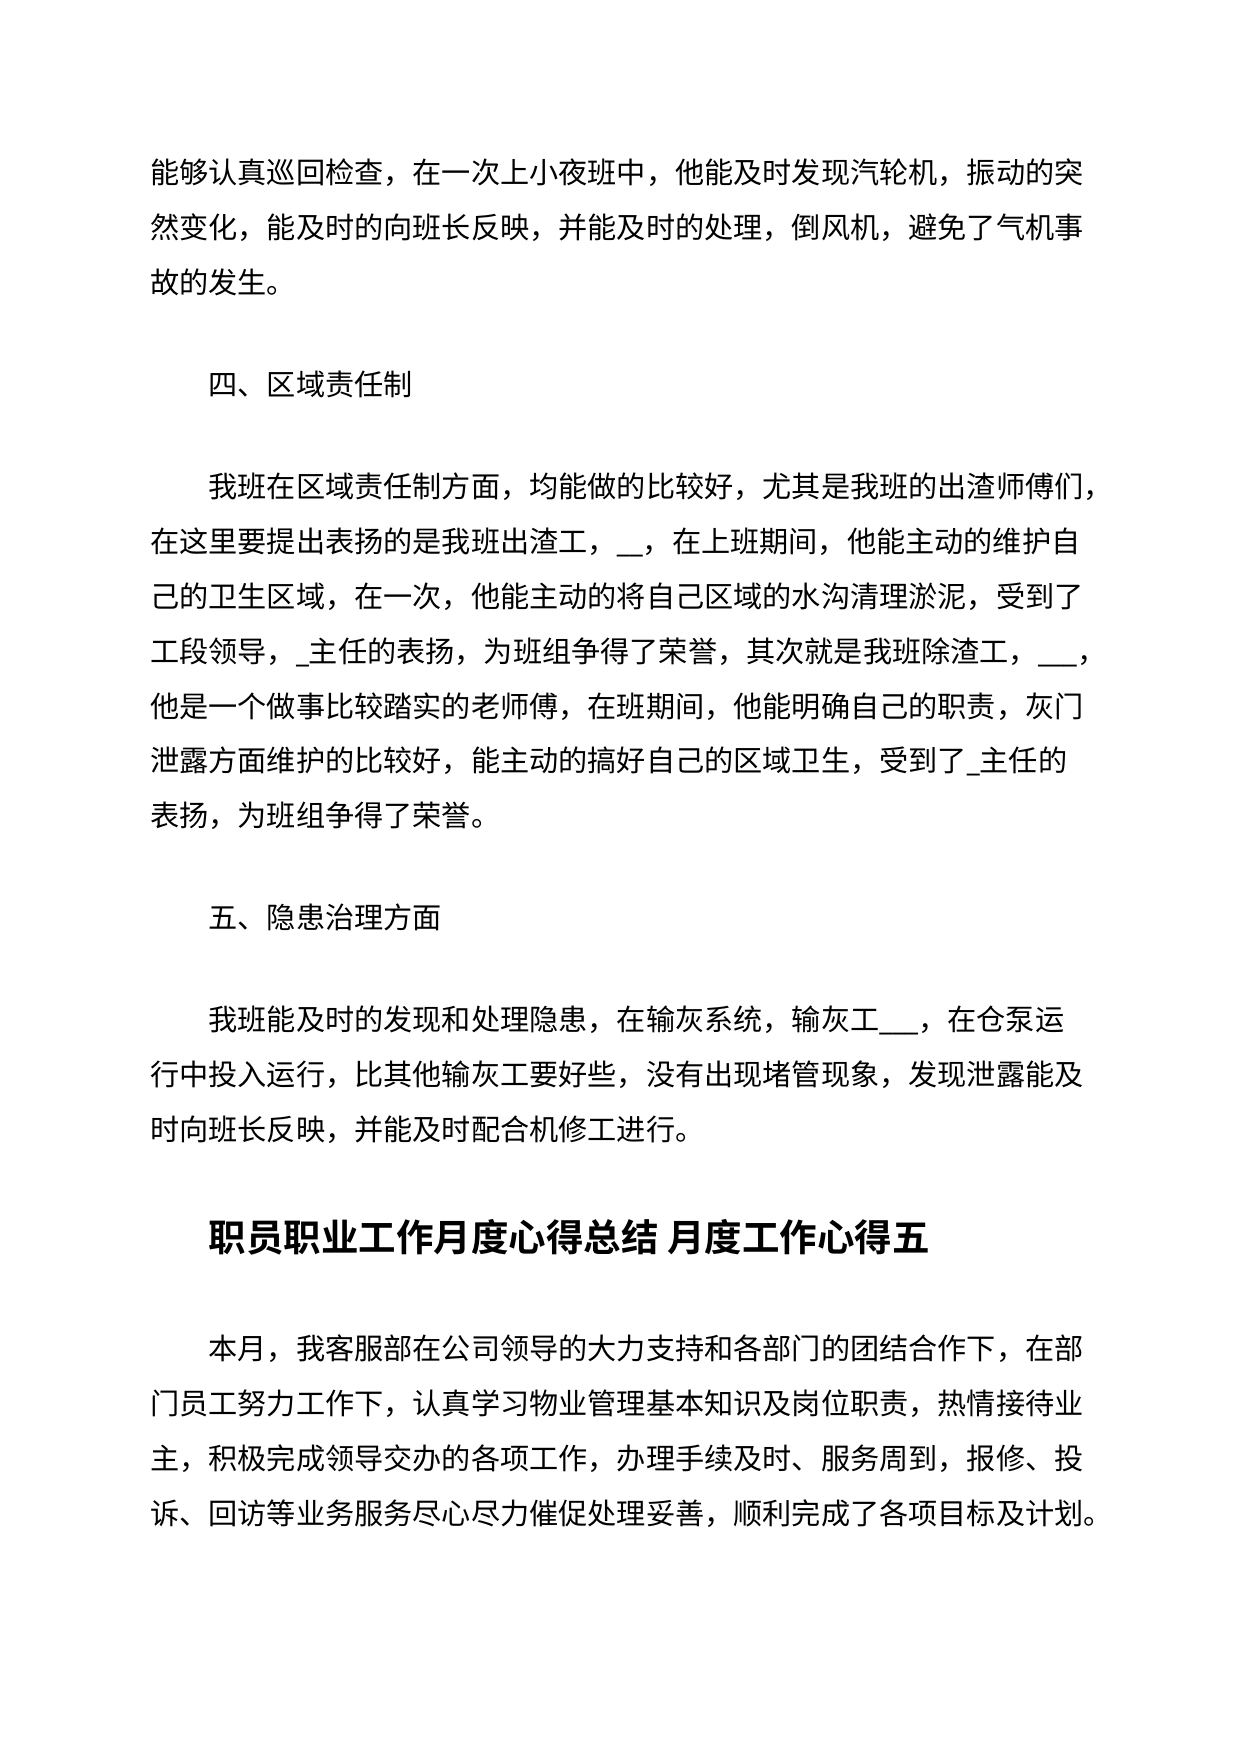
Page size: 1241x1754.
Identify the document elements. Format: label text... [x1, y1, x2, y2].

text 我班在区域责任制方面，均能做的比较好，尤其是我班的出渣师傅们，在这里要提出表扬的是我班出渣工，__，在上班期间，他能主动的维护自己的卫生区域，在一次，他能主动的将自己区域的水沟清理淤泥，受到了工段领导，_主任的表扬，为班组争得了荣誉，其次就是我班除渣工，___，他是一个做事比较踏实的老师傅，在班期间，他能明确自己的职责，灰门泄露方面维护的比较好，能主动的搞好自己的区域卫生，受到了_主任的表扬，为班组争得了荣誉。 [150, 463, 1090, 835]
text 本月，我客服部在公司领导的大力支持和各部门的团结合作下，在部门员工努力工作下，认真学习物业管理基本知识及岗位职责，热情接待业主，积极完成领导交办的各项工作，办理手续及时、服务周到，报修、投诉、回访等业务服务尽心尽力催促处理妥善，顺利完成了各项目标及计划。 [150, 1326, 1090, 1533]
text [150, 150, 1090, 302]
text 五、隐患治理方面 [150, 895, 1090, 937]
text 我班能及时的发现和处理隐患，在输灰系统，输灰工___，在仓泵运行中投入运行，比其他输灰工要好些，没有出现堵管现象，发现泄露能及时向班长反映，并能及时配合机修工进行。 [150, 997, 1090, 1149]
text 四、区域责任制 [150, 362, 1090, 404]
text 职员职业工作月度心得总结 月度工作心得五 [150, 1208, 1090, 1262]
